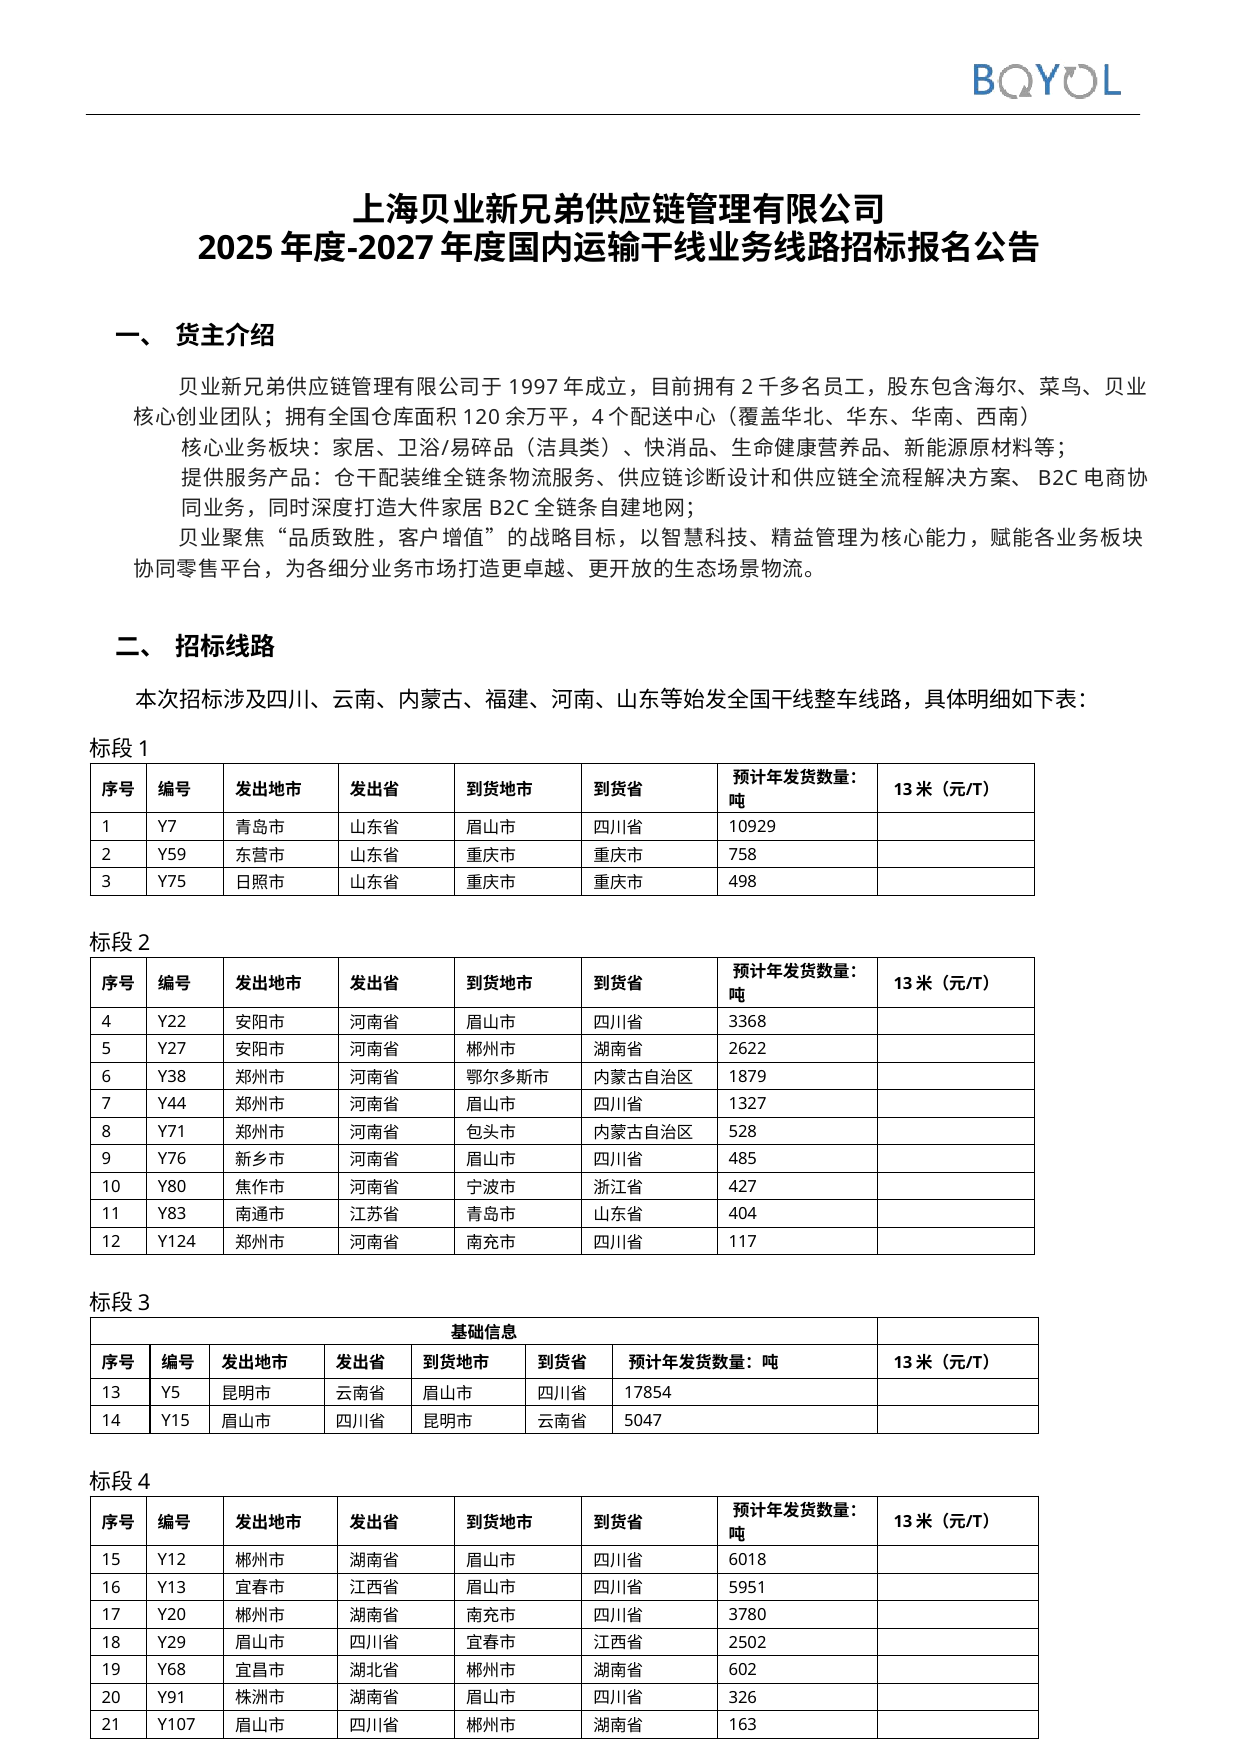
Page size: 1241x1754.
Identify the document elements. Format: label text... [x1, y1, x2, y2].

table_cell [878, 868, 1034, 894]
table_cell [878, 1063, 1034, 1089]
table_cell Y124 [147, 1228, 223, 1254]
table_cell 498 [718, 868, 877, 894]
table_cell 郴州市 [224, 1546, 337, 1572]
table_cell 326 [718, 1684, 877, 1710]
table_cell 四川省 [582, 1601, 717, 1627]
table_cell 四川省 [582, 1145, 717, 1172]
table_cell 重庆市 [455, 841, 581, 867]
table_header 基础信息 [91, 1318, 877, 1344]
table_cell Y20 [147, 1601, 223, 1627]
table_cell Y7 [147, 813, 223, 839]
table_cell 湖南省 [582, 1711, 717, 1737]
table_cell 2502 [718, 1629, 877, 1655]
table_cell Y91 [147, 1684, 223, 1710]
table_cell 10 [91, 1173, 146, 1199]
table_header 编号 [147, 958, 223, 1007]
table_cell 16 [91, 1574, 146, 1600]
table_cell Y22 [147, 1008, 223, 1034]
table_cell 郴州市 [455, 1035, 581, 1062]
text 标段3 [89, 1285, 1148, 1317]
table_header 发出省 [339, 764, 454, 812]
table_cell [878, 1656, 1038, 1682]
table_cell 2622 [718, 1035, 877, 1062]
table_cell 安阳市 [224, 1035, 338, 1062]
table_header 到货地市 [455, 764, 581, 812]
table_cell Y27 [147, 1035, 223, 1062]
table_cell 郑州市 [224, 1228, 338, 1254]
table_cell 眉山市 [224, 1629, 337, 1655]
table_cell 湖南省 [582, 1035, 717, 1062]
table_header 预计年发货数量：吨 [718, 764, 877, 812]
table_cell 青岛市 [455, 1200, 581, 1227]
table_header 到货省 [582, 958, 717, 1007]
list 贝业新兄弟供应链管理有限公司于1997年成立，目前拥有2千多名员工，股东包含海尔、菜鸟、贝业核心创业团队；拥有全国仓库面积120余万平，4个配送中心（覆盖华北、华东、华南、西南） [133, 370, 1148, 431]
table_cell 13米（元/T） [878, 1345, 1038, 1378]
text 上海贝业新兄弟供应链管理有限公司 [89, 191, 1148, 229]
table_cell 8 [91, 1118, 146, 1144]
table_cell [878, 841, 1034, 867]
table_cell 到货地市 [412, 1345, 525, 1378]
table_header 发出地市 [224, 764, 338, 812]
table_cell 2 [91, 841, 146, 867]
table_header 发出地市 [224, 1497, 337, 1545]
table_cell 河南省 [339, 1145, 454, 1172]
table_cell 东营市 [224, 841, 338, 867]
table_cell 昆明市 [210, 1379, 324, 1405]
table_cell 眉山市 [224, 1711, 337, 1737]
text 标段4 [89, 1464, 1148, 1496]
table_cell Y15 [151, 1406, 209, 1433]
table_cell [878, 1090, 1034, 1117]
table_cell 浙江省 [582, 1173, 717, 1199]
table_header 到货省 [582, 1497, 717, 1545]
table_cell [878, 1008, 1034, 1034]
table_cell 郑州市 [224, 1118, 338, 1144]
table_cell Y80 [147, 1173, 223, 1199]
table_cell 江西省 [582, 1629, 717, 1655]
table_header 13米（元/T） [878, 764, 1034, 812]
table_cell 3780 [718, 1601, 877, 1627]
table_cell 5047 [613, 1406, 877, 1433]
table_cell 昆明市 [412, 1406, 525, 1433]
table_cell 5951 [718, 1574, 877, 1600]
table_header 到货地市 [455, 1497, 581, 1545]
table_cell 株洲市 [224, 1684, 337, 1710]
table_cell 17 [91, 1601, 146, 1627]
table_cell 宁波市 [455, 1173, 581, 1199]
table_cell 内蒙古自治区 [582, 1118, 717, 1144]
table_cell Y76 [147, 1145, 223, 1172]
table_cell 江西省 [338, 1574, 454, 1600]
list 贝业聚焦“品质致胜，客户增值”的战略目标，以智慧科技、精益管理为核心能力，赋能各业务板块、协同零售平台，为各细分业务市场打造更卓越、更开放的生态场景物流。 [133, 522, 1148, 582]
text 本次招标涉及四川、云南、内蒙古、福建、河南、山东等始发全国干线整车线路，具体明细如下表： [135, 681, 1148, 714]
table_cell 安阳市 [224, 1008, 338, 1034]
table_cell 6 [91, 1063, 146, 1089]
table_cell 4 [91, 1008, 146, 1034]
table_header 13米（元/T） [878, 958, 1034, 1007]
table_cell 9 [91, 1145, 146, 1172]
table_cell 1327 [718, 1090, 877, 1117]
table_cell Y83 [147, 1200, 223, 1227]
table_cell 眉山市 [455, 813, 581, 839]
table_cell 四川省 [582, 1090, 717, 1117]
table_cell 湖南省 [338, 1546, 454, 1572]
table_cell 郴州市 [455, 1656, 581, 1682]
table_cell 内蒙古自治区 [582, 1063, 717, 1089]
table_cell 21 [91, 1711, 146, 1737]
table_cell 3 [91, 868, 146, 894]
table_cell 四川省 [325, 1406, 411, 1433]
table_cell Y44 [147, 1090, 223, 1117]
table_cell 宜春市 [455, 1629, 581, 1655]
list 招标线路 [89, 627, 1148, 663]
table_cell 焦作市 [224, 1173, 338, 1199]
table_header 序号 [91, 764, 146, 812]
table_cell 528 [718, 1118, 877, 1144]
table_cell [878, 1684, 1038, 1710]
table_header 到货省 [582, 764, 717, 812]
table_cell [878, 1145, 1034, 1172]
table_cell 山东省 [582, 1200, 717, 1227]
table_cell 427 [718, 1173, 877, 1199]
table_cell 河南省 [339, 1118, 454, 1144]
table_header 13米（元/T） [878, 1497, 1038, 1545]
table_cell 15 [91, 1546, 146, 1572]
table_cell Y5 [151, 1379, 209, 1405]
table_cell 404 [718, 1200, 877, 1227]
table_cell Y38 [147, 1063, 223, 1089]
table_header 序号 [91, 1497, 146, 1545]
table_header 发出省 [339, 958, 454, 1007]
table_cell 山东省 [339, 813, 454, 839]
table_cell [878, 1546, 1038, 1572]
text 标段2 [89, 925, 1148, 957]
table_cell 湖北省 [338, 1656, 454, 1682]
table_cell 宜春市 [224, 1574, 337, 1600]
table_cell 到货省 [526, 1345, 612, 1378]
table_cell 眉山市 [455, 1574, 581, 1600]
table_cell 四川省 [582, 1574, 717, 1600]
picture [85, 47, 1141, 115]
table_cell 四川省 [582, 1546, 717, 1572]
table_cell 日照市 [224, 868, 338, 894]
table_cell 郴州市 [455, 1711, 581, 1737]
table_cell [878, 1574, 1038, 1600]
table_cell 郑州市 [224, 1090, 338, 1117]
table_cell 宜昌市 [224, 1656, 337, 1682]
table_cell [878, 1406, 1038, 1433]
text 标段1 [89, 731, 1148, 763]
table_cell 山东省 [339, 868, 454, 894]
table_cell 四川省 [582, 1684, 717, 1710]
list 货主介绍 [89, 316, 1148, 352]
table_cell [878, 1200, 1034, 1227]
table_cell 湖南省 [338, 1684, 454, 1710]
table_cell 7 [91, 1090, 146, 1117]
table_cell 发出地市 [210, 1345, 324, 1378]
table_cell 鄂尔多斯市 [455, 1063, 581, 1089]
table_cell [878, 1228, 1034, 1254]
table_cell 青岛市 [224, 813, 338, 839]
table_cell 湖南省 [338, 1601, 454, 1627]
table_header 发出地市 [224, 958, 338, 1007]
table_header 编号 [147, 764, 223, 812]
table_cell 20 [91, 1684, 146, 1710]
table_cell 序号 [91, 1345, 149, 1378]
table_cell Y68 [147, 1656, 223, 1682]
table_cell 四川省 [582, 813, 717, 839]
table_cell 10929 [718, 813, 877, 839]
table_cell Y13 [147, 1574, 223, 1600]
table_cell 新乡市 [224, 1145, 338, 1172]
table_cell 南充市 [455, 1601, 581, 1627]
table_cell 发出省 [325, 1345, 411, 1378]
table_cell 重庆市 [582, 868, 717, 894]
table_cell [878, 1173, 1034, 1199]
table_cell 5 [91, 1035, 146, 1062]
table_cell 河南省 [339, 1035, 454, 1062]
table_cell [878, 1711, 1038, 1737]
table_cell Y75 [147, 868, 223, 894]
table_cell 郑州市 [224, 1063, 338, 1089]
table_cell 眉山市 [455, 1684, 581, 1710]
table_cell Y107 [147, 1711, 223, 1737]
table_cell 预计年发货数量：吨 [613, 1345, 877, 1378]
table_cell Y59 [147, 841, 223, 867]
table_cell 河南省 [339, 1008, 454, 1034]
table_header 预计年发货数量：吨 [718, 1497, 877, 1545]
table_cell 19 [91, 1656, 146, 1682]
table_cell 17854 [613, 1379, 877, 1405]
table_cell 18 [91, 1629, 146, 1655]
table_cell 眉山市 [455, 1145, 581, 1172]
table_cell Y12 [147, 1546, 223, 1572]
table_cell 南充市 [455, 1228, 581, 1254]
table_cell 四川省 [526, 1379, 612, 1405]
table_cell 13 [91, 1379, 149, 1405]
table_cell 四川省 [582, 1008, 717, 1034]
table_cell 编号 [151, 1345, 209, 1378]
table_cell 眉山市 [455, 1008, 581, 1034]
table_header 发出省 [338, 1497, 454, 1545]
table_cell 眉山市 [412, 1379, 525, 1405]
table_cell 湖南省 [582, 1656, 717, 1682]
table_cell 山东省 [339, 841, 454, 867]
table_cell [878, 1379, 1038, 1405]
table_cell 12 [91, 1228, 146, 1254]
table_cell 南通市 [224, 1200, 338, 1227]
table_cell 14 [91, 1406, 149, 1433]
table_cell Y29 [147, 1629, 223, 1655]
table_cell 包头市 [455, 1118, 581, 1144]
text 2025年度-2027年度国内运输干线业务线路招标报名公告 [89, 229, 1148, 267]
table_cell 四川省 [338, 1711, 454, 1737]
table_cell 1879 [718, 1063, 877, 1089]
table_header 编号 [147, 1497, 223, 1545]
table_cell 云南省 [325, 1379, 411, 1405]
table_cell 重庆市 [582, 841, 717, 867]
table_cell 江苏省 [339, 1200, 454, 1227]
table_cell 117 [718, 1228, 877, 1254]
table_cell 四川省 [582, 1228, 717, 1254]
table_cell 11 [91, 1200, 146, 1227]
table_header 序号 [91, 958, 146, 1007]
table_header 到货地市 [455, 958, 581, 1007]
table_cell 485 [718, 1145, 877, 1172]
table_cell 眉山市 [210, 1406, 324, 1433]
table_cell 758 [718, 841, 877, 867]
list 核心业务板块：家居、卫浴/易碎品（洁具类）、快消品、生命健康营养品、新能源原材料等； 提供服务产品：仓干配装维全链条物流服务、供应链诊断设计和供应链全流程解决方案、B2C电商协同业务，同时深度打造大件家居B2C全链条自建地网； [181, 431, 1148, 522]
table_cell 眉山市 [455, 1090, 581, 1117]
table_cell [878, 1629, 1038, 1655]
table_cell 河南省 [339, 1090, 454, 1117]
table_cell 四川省 [338, 1629, 454, 1655]
table_cell 云南省 [526, 1406, 612, 1433]
table_cell [878, 1035, 1034, 1062]
table_cell [878, 1118, 1034, 1144]
table_cell 602 [718, 1656, 877, 1682]
table_cell 郴州市 [224, 1601, 337, 1627]
table_cell 3368 [718, 1008, 877, 1034]
table_cell 重庆市 [455, 868, 581, 894]
table_cell 1 [91, 813, 146, 839]
table_cell 河南省 [339, 1228, 454, 1254]
table_cell Y71 [147, 1118, 223, 1144]
table_header [878, 1318, 1038, 1344]
table_cell [878, 813, 1034, 839]
table_cell [878, 1601, 1038, 1627]
table_cell 河南省 [339, 1063, 454, 1089]
table_header 预计年发货数量：吨 [718, 958, 877, 1007]
table_cell 163 [718, 1711, 877, 1737]
table_cell 眉山市 [455, 1546, 581, 1572]
table_cell 6018 [718, 1546, 877, 1572]
table_cell 河南省 [339, 1173, 454, 1199]
